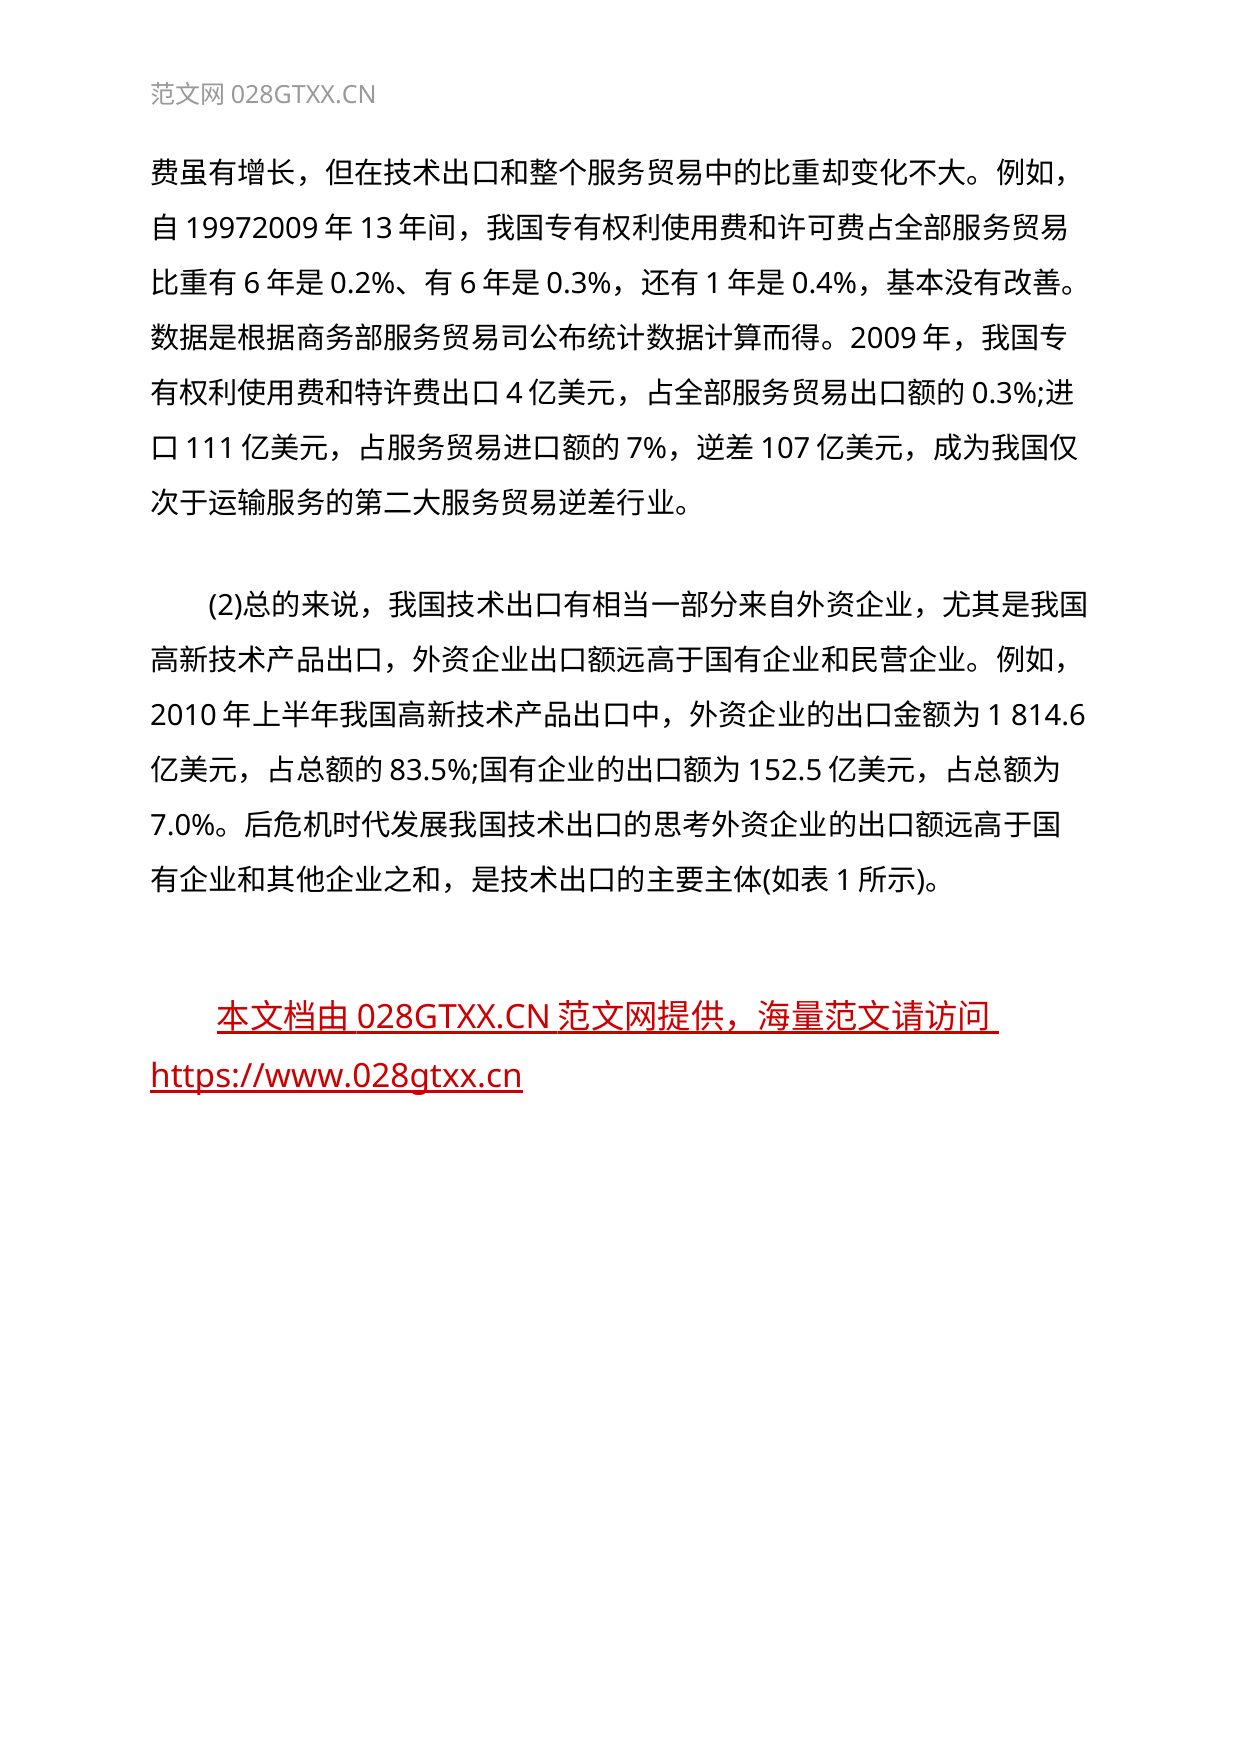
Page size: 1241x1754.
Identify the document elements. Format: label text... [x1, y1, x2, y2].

text 本文档由028GTXX.CN范文网提供，海量范文请访问 https://www.028gtxx.cn [150, 990, 1090, 1097]
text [150, 150, 1090, 522]
text (2)总的来说，我国技术出口有相当一部分来自外资企业，尤其是我国高新技术产品出口，外资企业出口额远高于国有企业和民营企业。例如，2010年上半年我国高新技术产品出口中，外资企业的出口金额为1 814.6亿美元，占总额的83.5%;国有企业的出口额为152.5亿美元，占总额为7.0%。后危机时代发展我国技术出口的思考外资企业的出口额远高于国有企业和其他企业之和，是技术出口的主要主体(如表1所示)。 [150, 582, 1090, 899]
